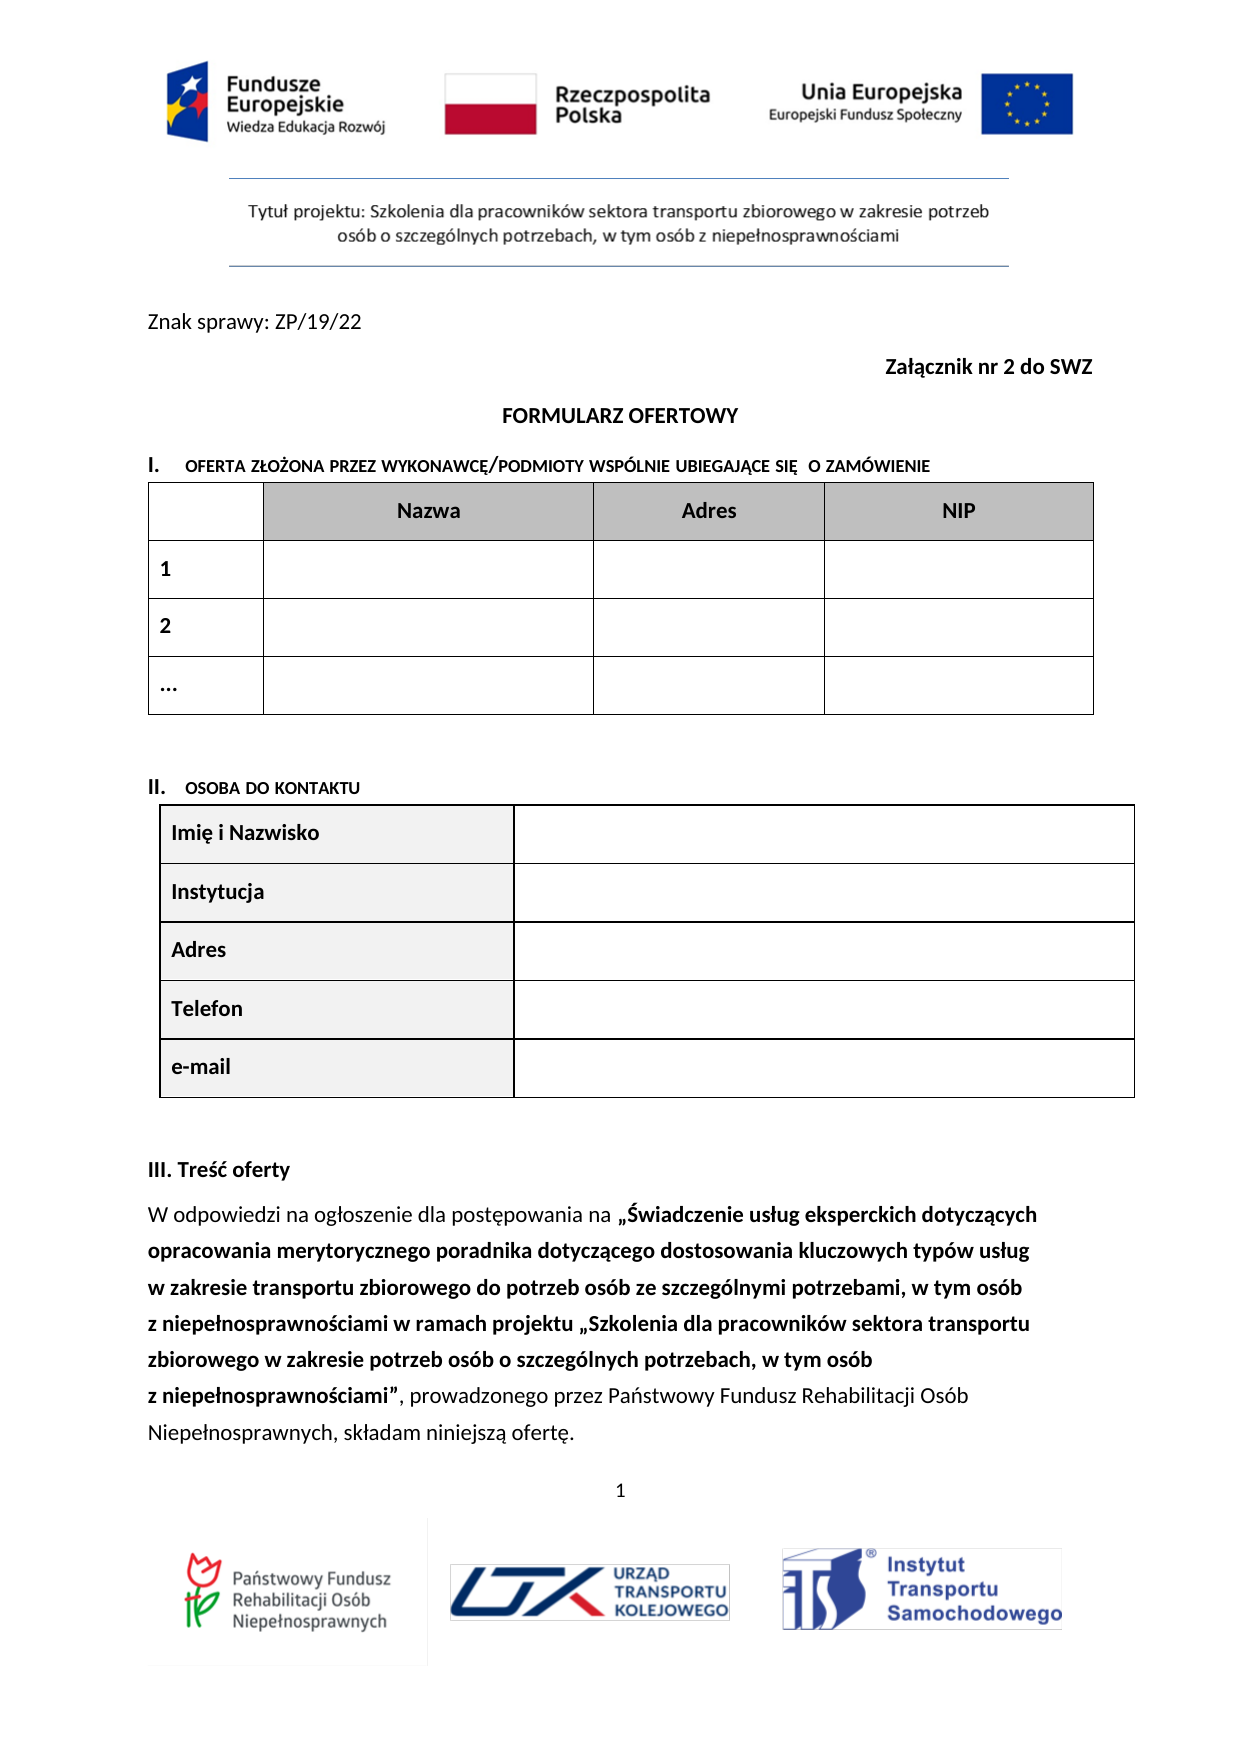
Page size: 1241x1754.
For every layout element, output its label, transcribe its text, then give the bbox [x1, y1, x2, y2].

text II. osoba do kontaktu [148, 772, 1092, 800]
text FORMULARZ OFERTOWY [148, 401, 1092, 429]
table_cell [264, 541, 593, 598]
table_cell Instytucja [161, 864, 513, 921]
table_cell [264, 599, 593, 656]
picture [147, 1518, 1093, 1667]
table_cell [594, 599, 824, 656]
table_cell 1 [149, 541, 263, 598]
table_cell [825, 599, 1093, 656]
table_cell Adres [161, 923, 513, 979]
table_header [515, 806, 1134, 863]
table_cell [515, 864, 1134, 921]
table_header Adres [594, 483, 824, 540]
table_cell Telefon [161, 981, 513, 1038]
table_cell e-mail [161, 1040, 513, 1096]
subtitle III. Treść oferty [148, 1155, 1092, 1183]
table_cell [594, 657, 824, 714]
table_header Imię i Nazwisko [161, 806, 513, 863]
table_header [149, 483, 263, 540]
table_cell [515, 923, 1134, 979]
table_cell [515, 981, 1134, 1038]
text W odpowiedzi na ogłoszenie dla postępowania na „Świadczenie usług eksperckich dotyczących opracowania merytorycznego poradnika dotyczącego dostosowania kluczowych typów usług w zakresie transportu zbiorowego do potrzeb osób ze szczególnymi potrzebami, w tym osób z niepełnosprawnościami w ramach projektu „Szkolenia dla pracowników sektora transportu zbiorowego w zakresie potrzeb osób o szczególnych potrzebach, w tym osób z niepełnosprawnościami”, prowadzonego przez Państwowy Fundusz Rehabilitacji Osób Niepełnosprawnych, składam niniejszą ofertę. [148, 1200, 1092, 1446]
text Załącznik nr 2 do SWZ [148, 352, 1092, 380]
table_cell ... [149, 657, 263, 714]
table_cell [825, 657, 1093, 714]
picture [147, 42, 1093, 162]
picture [147, 178, 1093, 291]
table_cell 2 [149, 599, 263, 656]
text I. oferta złożona przez wykonawcę/podmioty wspólnie ubiegające się o zamówienie [148, 450, 1092, 478]
table_cell [825, 541, 1093, 598]
table_cell [264, 657, 593, 714]
table_header Nazwa [264, 483, 593, 540]
table_header NIP [825, 483, 1093, 540]
table_cell [594, 541, 824, 598]
table_cell [515, 1040, 1134, 1096]
